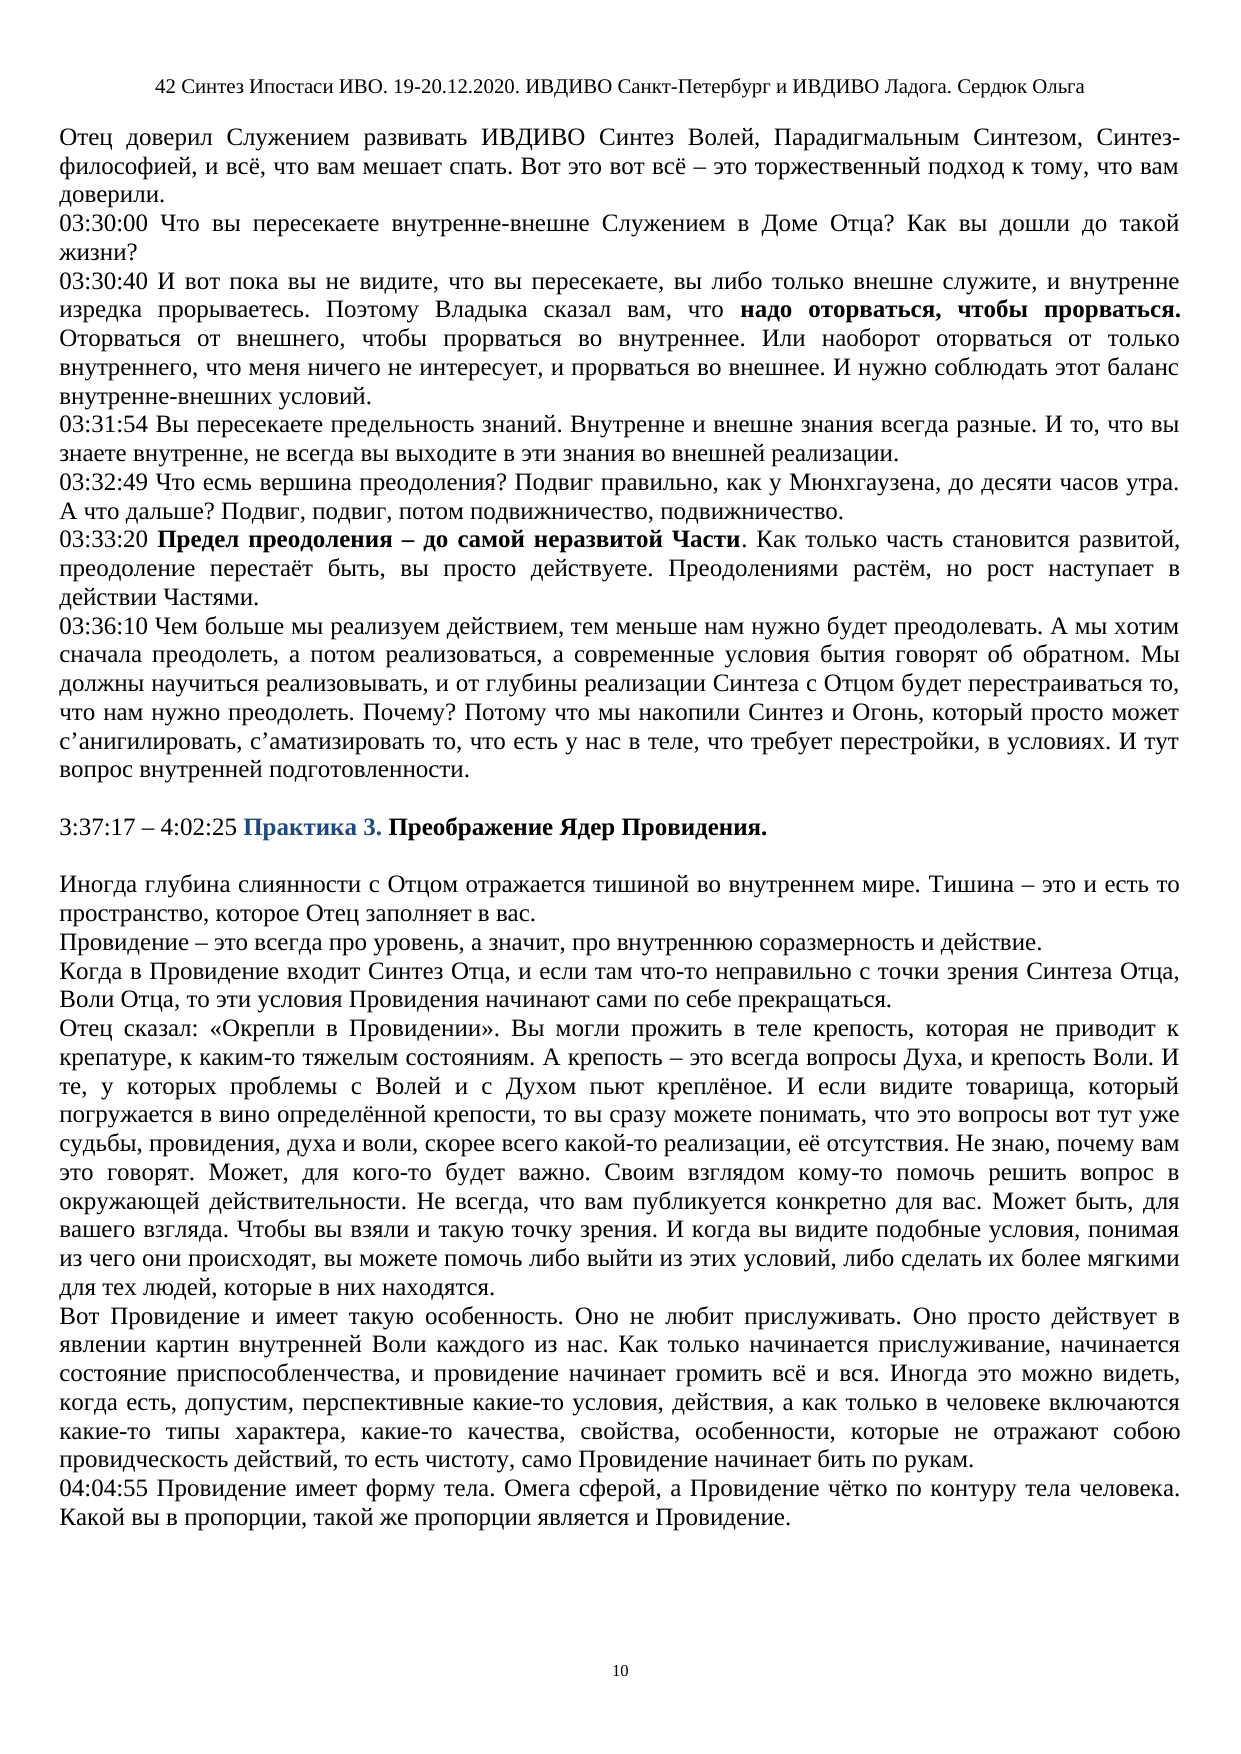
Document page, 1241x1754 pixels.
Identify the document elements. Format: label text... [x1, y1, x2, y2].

text Когда в Провидение входит Синтез Отца, и если там что-то неправильно с точки зрения Синтеза Отца, Воли Отца, то эти условия Провидения начинают сами по себе прекращаться. [59, 956, 1181, 1013]
text Отец сказал: «Окрепли в Провидении». Вы могли прожить в теле крепость, которая не приводит к крепатуре, к каким-то тяжелым состояниям. А крепость – это всегда вопросы Духа, и крепость Воли. И те, у которых проблемы с Волей и с Духом пьют креплёное. И если видите товарища, который погружается в вино определённой крепости, то вы сразу можете понимать, что это вопросы вот тут уже судьбы, провидения, духа и воли, скорее всего какой-то реализации, её отсутствия. Не знаю, почему вам это говорят. Может, для кого-то будет важно. Своим взглядом кому-то помочь решить вопрос в окружающей действительности. Не всегда, что вам публикуется конкретно для вас. Может быть, для вашего взгляда. Чтобы вы взяли и такую точку зрения. И когда вы видите подобные условия, понимая из чего они происходят, вы можете помочь либо выйти из этих условий, либо сделать их более мягкими для тех людей, которые в них находятся. [59, 1013, 1181, 1301]
text 03:30:00 Что вы пересекаете внутренне-внешне Служением в Доме Отца? Как вы дошли до такой жизни? [59, 208, 1181, 266]
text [59, 122, 1181, 208]
text 03:31:54 Вы пересекаете предельность знаний. Внутренне и внешне знания всегда разные. И то, что вы знаете внутренне, не всегда вы выходите в эти знания во внешней реализации. [59, 409, 1181, 467]
text 03:33:20 Предел преодоления – до самой неразвитой Части. Как только часть становится развитой, преодоление перестаёт быть, вы просто действуете. Преодолениями растём, но рост наступает в действии Частями. [59, 524, 1181, 611]
text Иногда глубина слиянности с Отцом отражается тишиной во внутреннем мире. Тишина – это и есть то пространство, которое Отец заполняет в вас. [59, 869, 1181, 927]
text 03:30:40 И вот пока вы не видите, что вы пересекаете, вы либо только внешне служите, и внутренне изредка прорываетесь. Поэтому Владыка сказал вам, что надо оторваться, чтобы прорваться. Оторваться от внешнего, чтобы прорваться во внутреннее. Или наоборот оторваться от только внутреннего, что меня ничего не интересует, и прорваться во внешнее. И нужно соблюдать этот баланс внутренне-внешних условий. [59, 266, 1181, 409]
text Провидение – это всегда про уровень, а значит, про внутреннюю соразмерность и действие. [59, 927, 1181, 956]
text Вот Провидение и имеет такую особенность. Оно не любит прислуживать. Оно просто действует в явлении картин внутренней Воли каждого из нас. Как только начинается прислуживание, начинается состояние приспособленчества, и провидение начинает громить всё и вся. Иногда это можно видеть, когда есть, допустим, перспективные какие-то условия, действия, а как только в человеке включаются какие-то типы характера, какие-то качества, свойства, особенности, которые не отражают собою провидческость действий, то есть чистоту, само Провидение начинает бить по рукам. [59, 1301, 1181, 1473]
text 3:37:17 – 4:02:25 Практика 3. Преображение Ядер Провидения. [59, 812, 1181, 841]
text 03:32:49 Что есмь вершина преодоления? Подвиг правильно, как у Мюнхгаузена, до десяти часов утра. А что дальше? Подвиг, подвиг, потом подвижничество, подвижничество. [59, 467, 1181, 524]
text 03:36:10 Чем больше мы реализуем действием, тем меньше нам нужно будет преодолевать. А мы хотим сначала преодолеть, а потом реализоваться, а современные условия бытия говорят об обратном. Мы должны научиться реализовывать, и от глубины реализации Синтеза с Отцом будет перестраиваться то, что нам нужно преодолеть. Почему? Потому что мы накопили Синтез и Огонь, который просто может с’анигилировать, с’аматизировать то, что есть у нас в теле, что требует перестройки, в условиях. И тут вопрос внутренней подготовленности. [59, 611, 1181, 783]
text 04:04:55 Провидение имеет форму тела. Омега сферой, а Провидение чётко по контуру тела человека. Какой вы в пропорции, такой же пропорции является и Провидение. [59, 1473, 1181, 1531]
